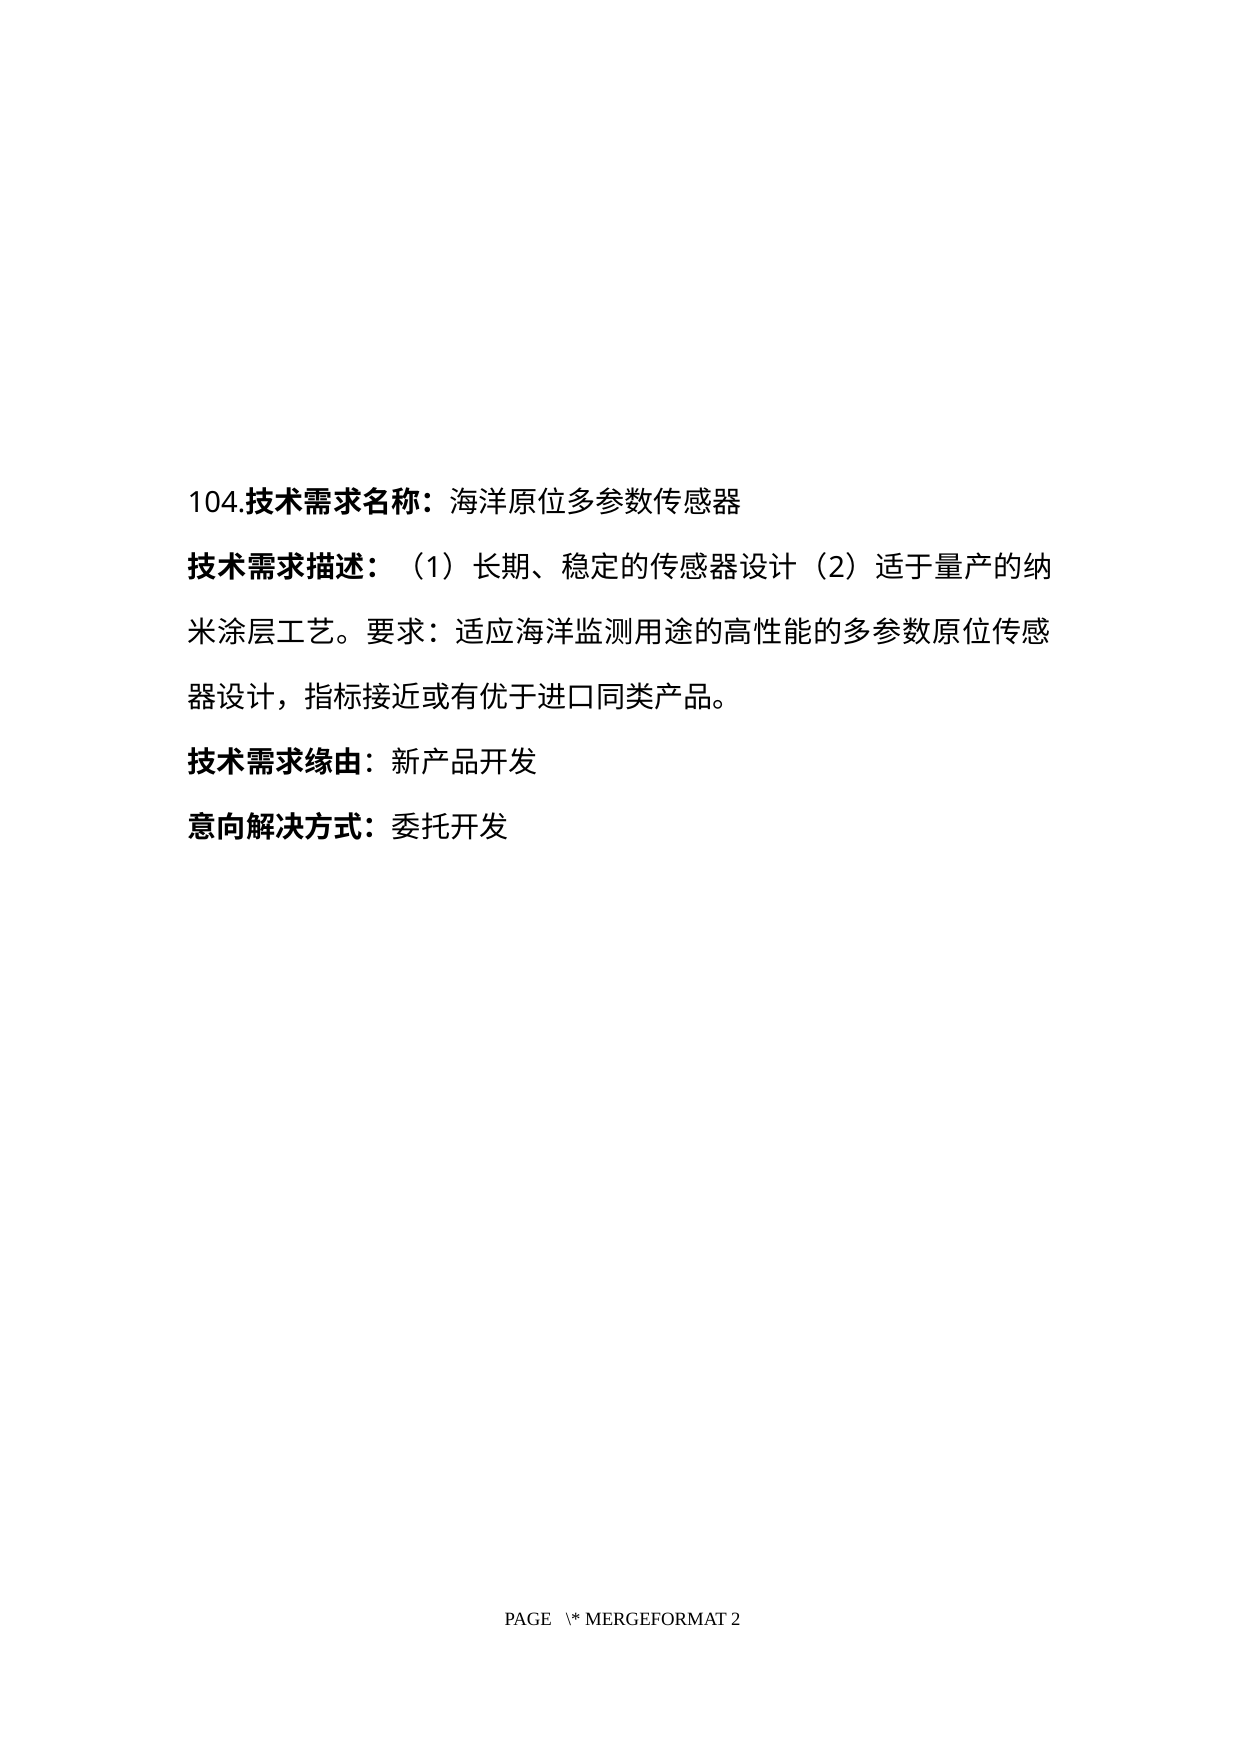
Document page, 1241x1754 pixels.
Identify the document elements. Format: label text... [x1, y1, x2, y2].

text 技术需求缘由：新产品开发 [187, 727, 1053, 792]
text 意向解决方式：委托开发 [187, 792, 1053, 857]
text 104.技术需求名称：海洋原位多参数传感器 [187, 467, 1053, 532]
text 技术需求描述：（1）长期、稳定的传感器设计（2）适于量产的纳米涂层工艺。要求：适应海洋监测用途的高性能的多参数原位传感器设计，指标接近或有优于进口同类产品。 [187, 532, 1053, 727]
